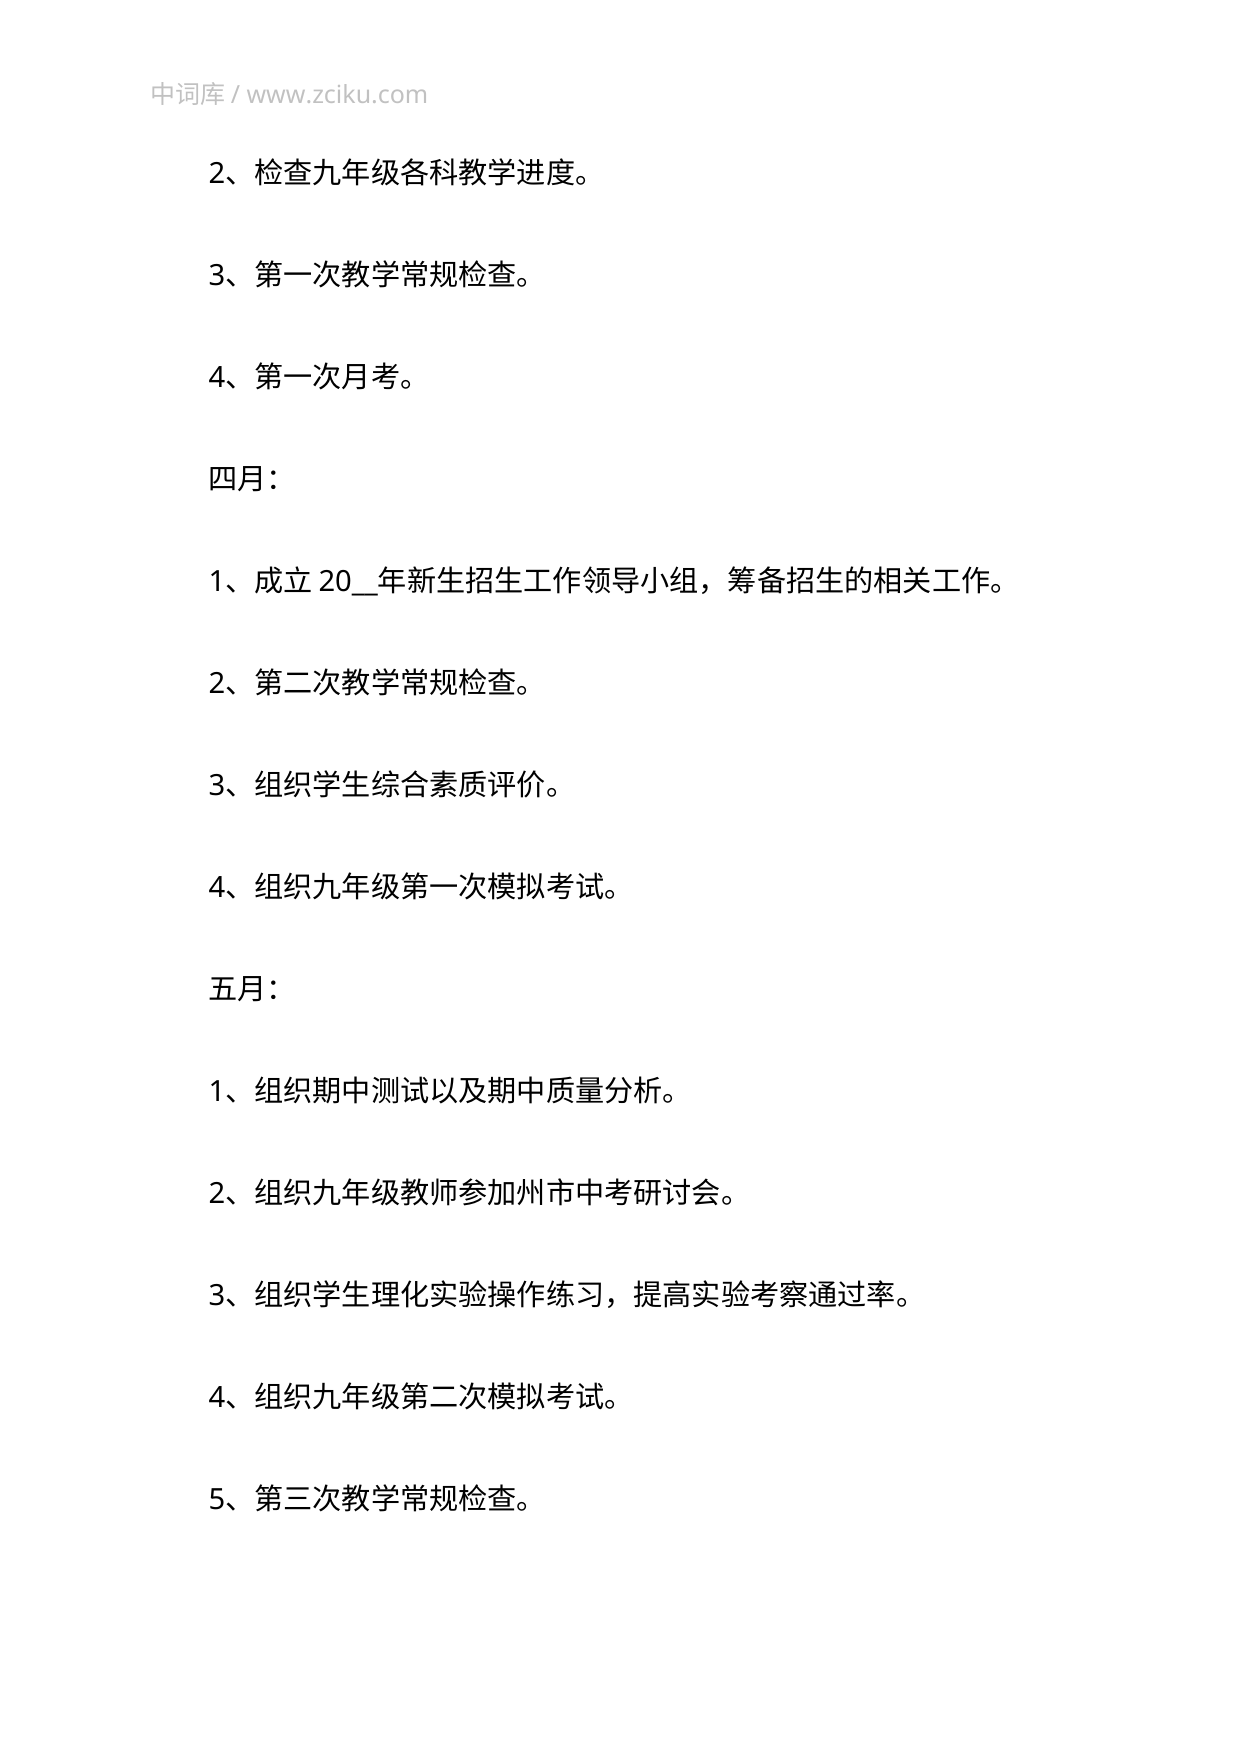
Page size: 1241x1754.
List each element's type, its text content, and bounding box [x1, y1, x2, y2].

text 3、组织学生综合素质评价。 [150, 762, 1090, 804]
text 1、组织期中测试以及期中质量分析。 [150, 1067, 1090, 1110]
text 3、组织学生理化实验操作练习，提高实验考察通过率。 [150, 1271, 1090, 1314]
text 1、成立20__年新生招生工作领导小组，筹备招生的相关工作。 [150, 558, 1090, 600]
text 四月： [150, 456, 1090, 498]
text 3、第一次教学常规检查。 [150, 252, 1090, 294]
text 2、组织九年级教师参加州市中考研讨会。 [150, 1169, 1090, 1212]
text 5、第三次教学常规检查。 [150, 1475, 1090, 1518]
text 4、组织九年级第一次模拟考试。 [150, 864, 1090, 906]
text 五月： [150, 966, 1090, 1008]
text 4、组织九年级第二次模拟考试。 [150, 1373, 1090, 1416]
text 2、检查九年级各科教学进度。 [150, 150, 1090, 192]
text 4、第一次月考。 [150, 354, 1090, 396]
text 2、第二次教学常规检查。 [150, 660, 1090, 702]
